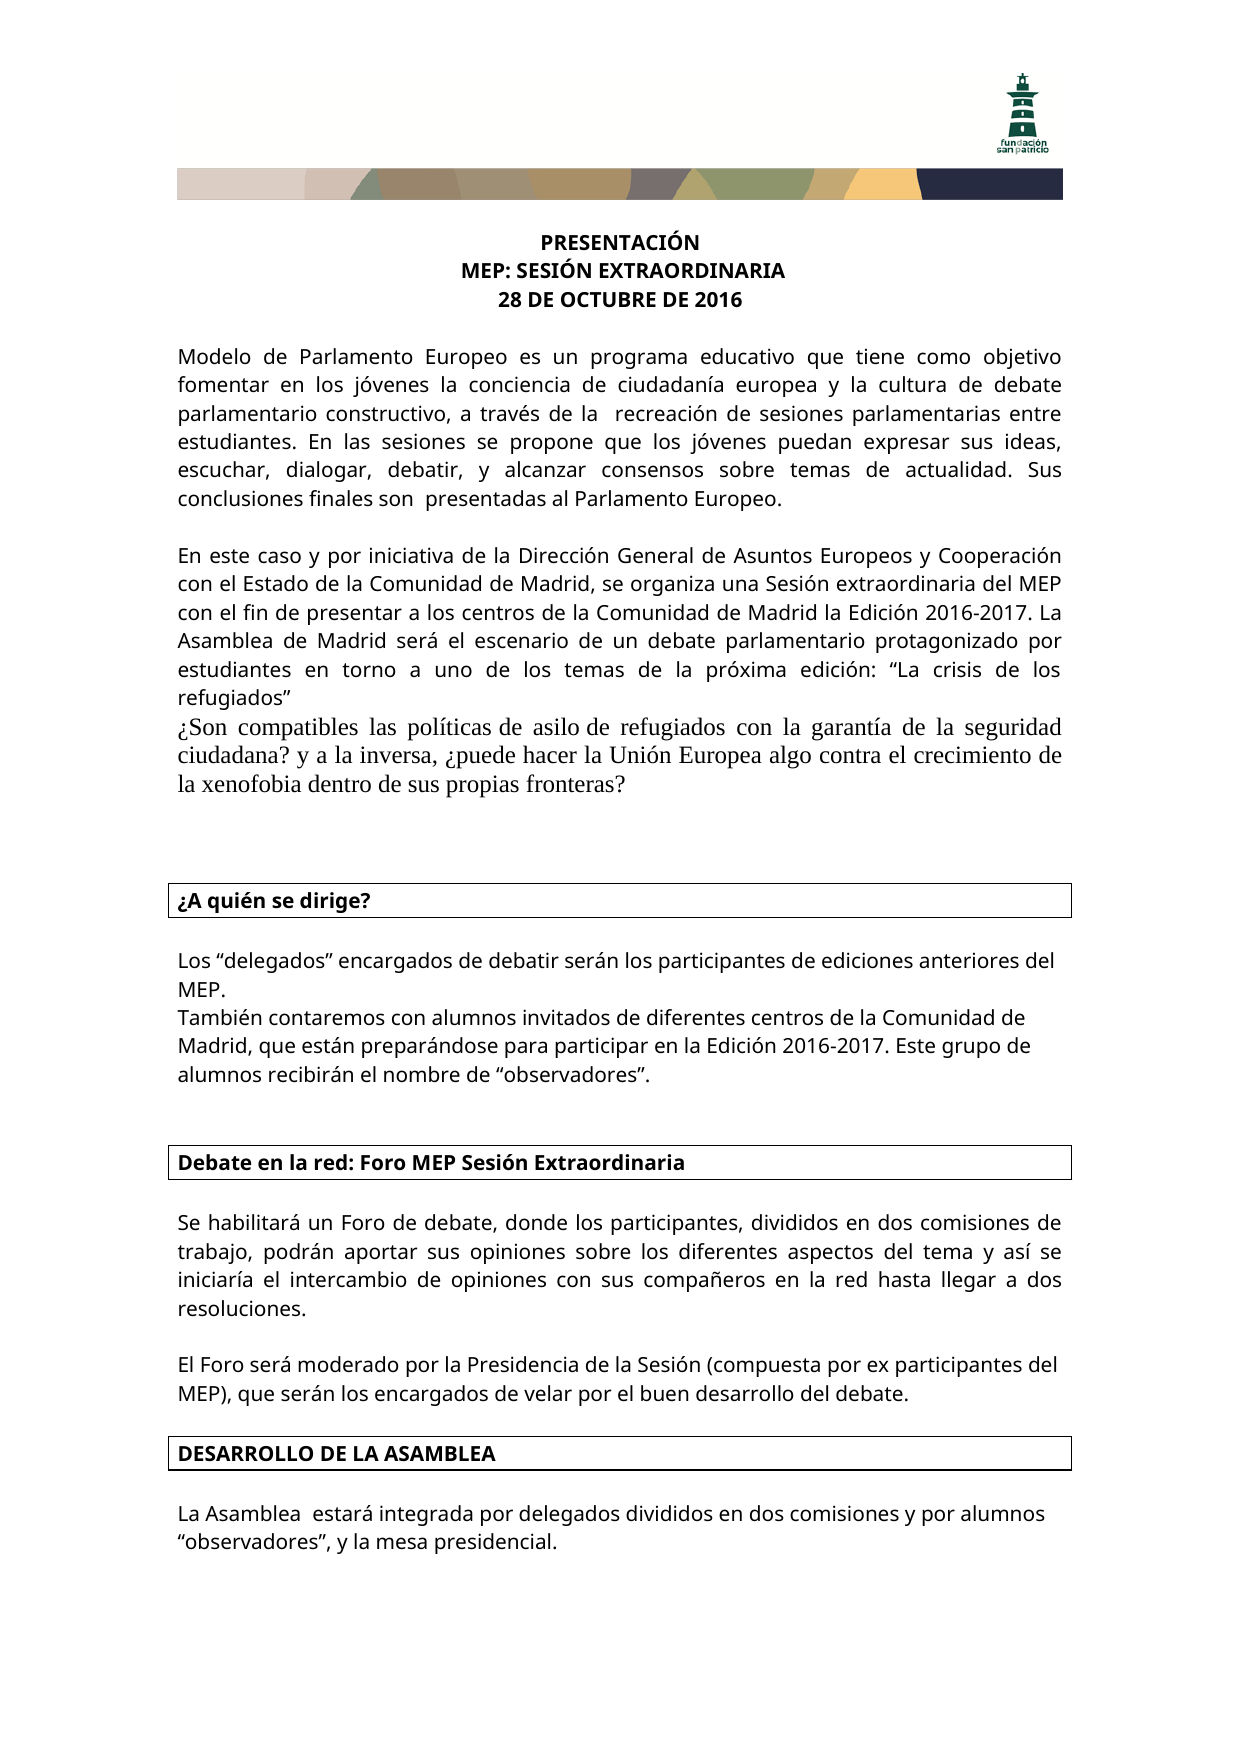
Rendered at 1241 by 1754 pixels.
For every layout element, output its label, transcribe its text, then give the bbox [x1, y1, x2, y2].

text 28 DE OCTUBRE DE 2016 [177, 285, 1063, 313]
text Se habilitará un Foro de debate, donde los participantes, divididos en dos comisiones de trabajo, podrán aportar sus opiniones sobre los diferentes aspectos del tema y así se iniciaría el intercambio de opiniones con sus compañeros en la red hasta llegar a dos resoluciones. [177, 1208, 1063, 1322]
text La Asamblea estará integrada por delegados divididos en dos comisiones y por alumnos “observadores”, y la mesa presidencial. [177, 1499, 1063, 1556]
text En este caso y por iniciativa de la Dirección General de Asuntos Europeos y Cooperación con el Estado de la Comunidad de Madrid, se organiza una Sesión extraordinaria del MEP con el fin de presentar a los centros de la Comunidad de Madrid la Edición 2016-2017. La Asamblea de Madrid será el escenario de un debate parlamentario protagonizado por estudiantes en torno a uno de los temas de la próxima edición: “La crisis de los refugiados” [177, 541, 1063, 712]
subtitle ¿A quién se dirige? [169, 884, 1071, 917]
text El Foro será moderado por la Presidencia de la Sesión (compuesta por ex participantes del MEP), que serán los encargados de velar por el buen desarrollo del debate. [177, 1351, 1063, 1407]
picture [177, 73, 1063, 200]
text Debate en la red: Foro MEP Sesión Extraordinaria [169, 1146, 1071, 1179]
text También contaremos con alumnos invitados de diferentes centros de la Comunidad de Madrid, que están preparándose para participar en la Edición 2016-2017. Este grupo de alumnos recibirán el nombre de “observadores”. [177, 1003, 1063, 1088]
text Los “delegados” encargados de debatir serán los participantes de ediciones anteriores del MEP. [177, 946, 1063, 1003]
text MEP: SESIÓN EXTRAORDINARIA [177, 257, 1063, 285]
text Modelo de Parlamento Europeo es un programa educativo que tiene como objetivo fomentar en los jóvenes la conciencia de ciudadanía europea y la cultura de debate parlamentario constructivo, a través de la recreación de sesiones parlamentarias entre estudiantes. En las sesiones se propone que los jóvenes puedan expresar sus ideas, escuchar, dialogar, debatir, y alcanzar consensos sobre temas de actualidad. Sus conclusiones finales son presentadas al Parlamento Europeo. [177, 342, 1063, 512]
text ¿Son compatibles las políticas de asilo de refugiados con la garantía de la seguridad ciudadana? y a la inversa, ¿puede hacer la Unión Europea algo contra el crecimiento de la xenofobia dentro de sus propias fronteras? [177, 712, 1063, 798]
text PRESENTACIÓN [177, 228, 1063, 257]
subtitle DESARROLLO DE [169, 1437, 1071, 1469]
